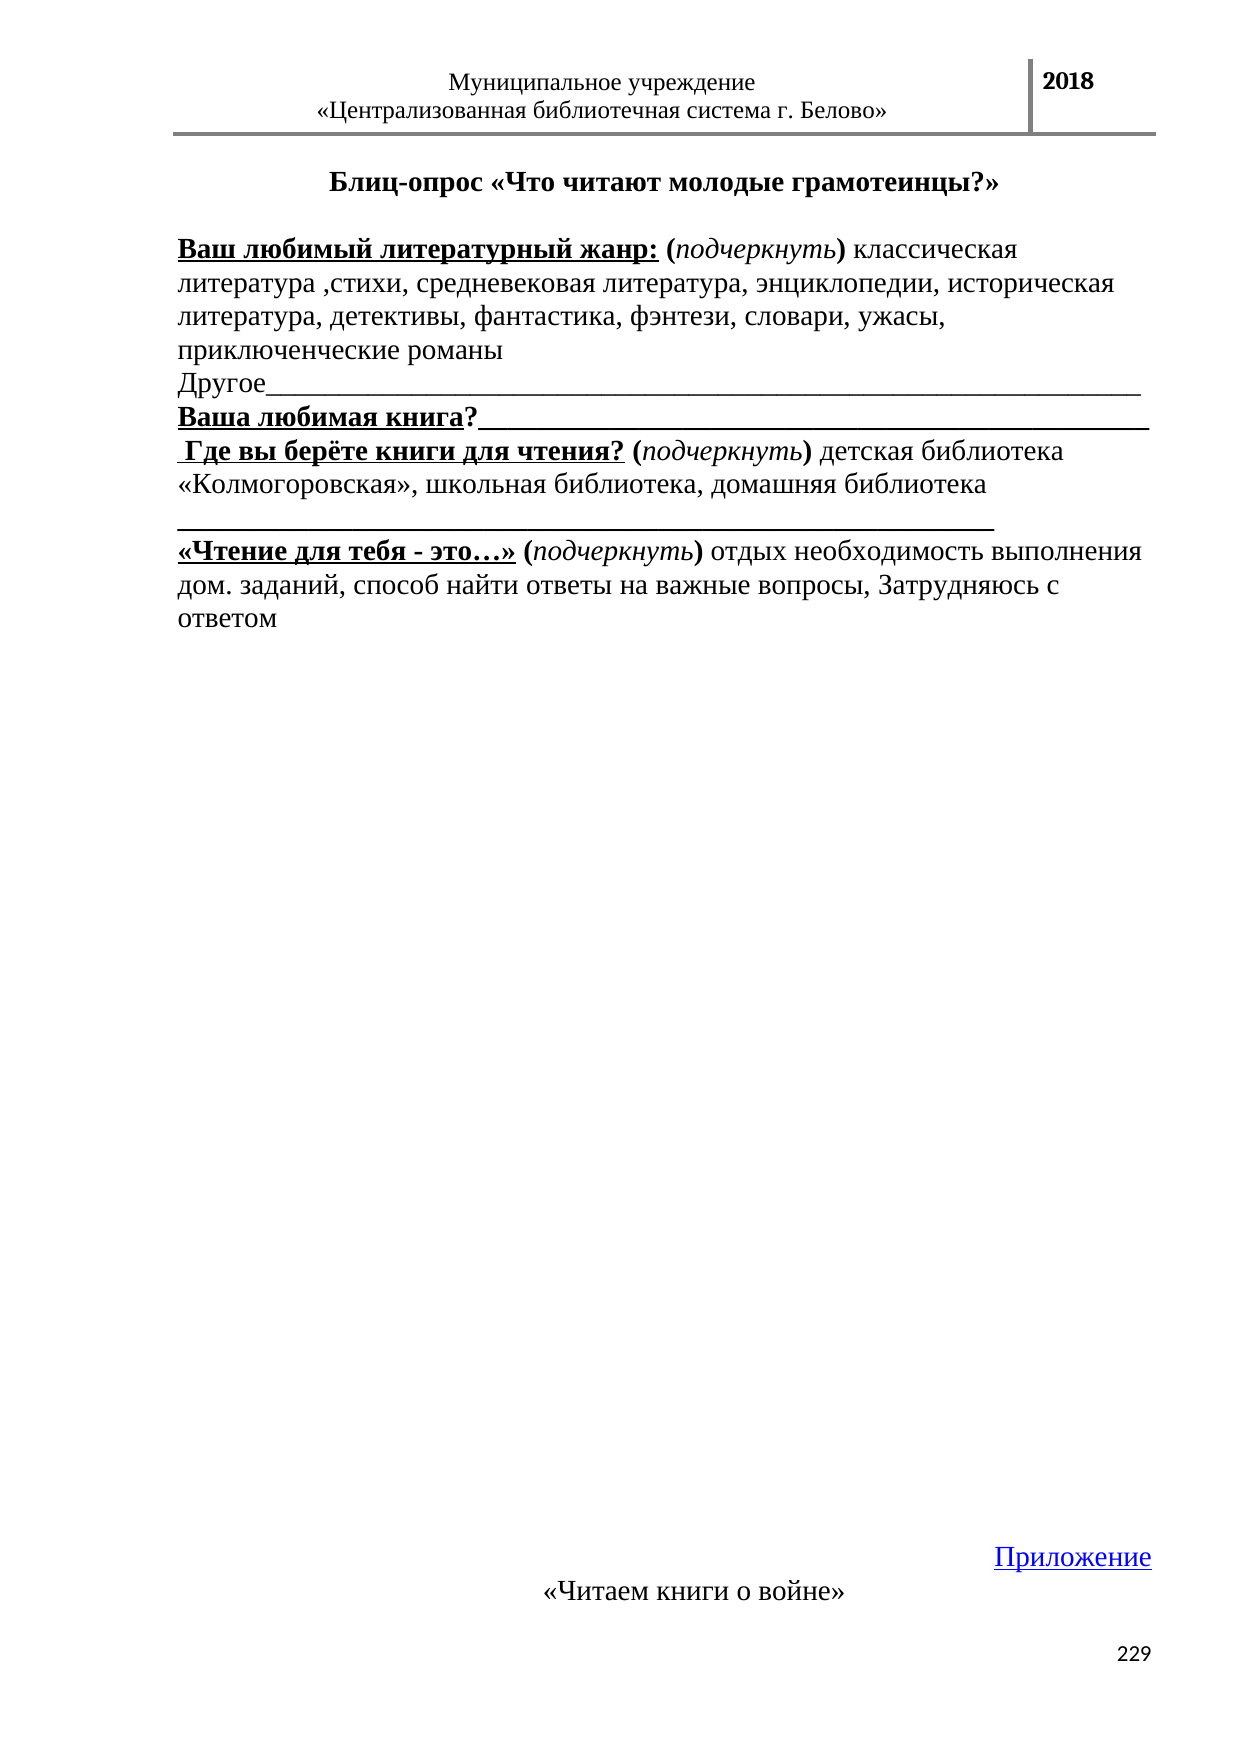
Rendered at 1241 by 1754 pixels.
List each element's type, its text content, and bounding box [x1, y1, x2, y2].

text «Читаем книги о войне» [177, 1573, 1152, 1607]
text Ваш любимый литературный жанр: (подчеркнуть) классическая литература ,стихи, средневековая литература, энциклопедии, историческая литература, детективы, фантастика, фэнтези, словари, ужасы, приключенческие романы Другое____________________________________________________________ [177, 231, 1152, 399]
text Приложение [177, 1539, 1152, 1573]
text Блиц-опрос «Что читают молодые грамотеинцы?» [177, 164, 1152, 198]
text Где вы берёте книги для чтения? (подчеркнуть) детская библиотека «Колмогоровская», школьная библиотека, домашняя библиотека ________________________________________________________ [177, 433, 1152, 533]
text Ваша любимая книга?______________________________________________ [177, 399, 1152, 433]
text «Чтение для тебя - это…» (подчеркнуть) отдых необходимость выполнения дом. заданий, способ найти ответы на важные вопросы, Затрудняюсь с ответом [177, 533, 1152, 634]
